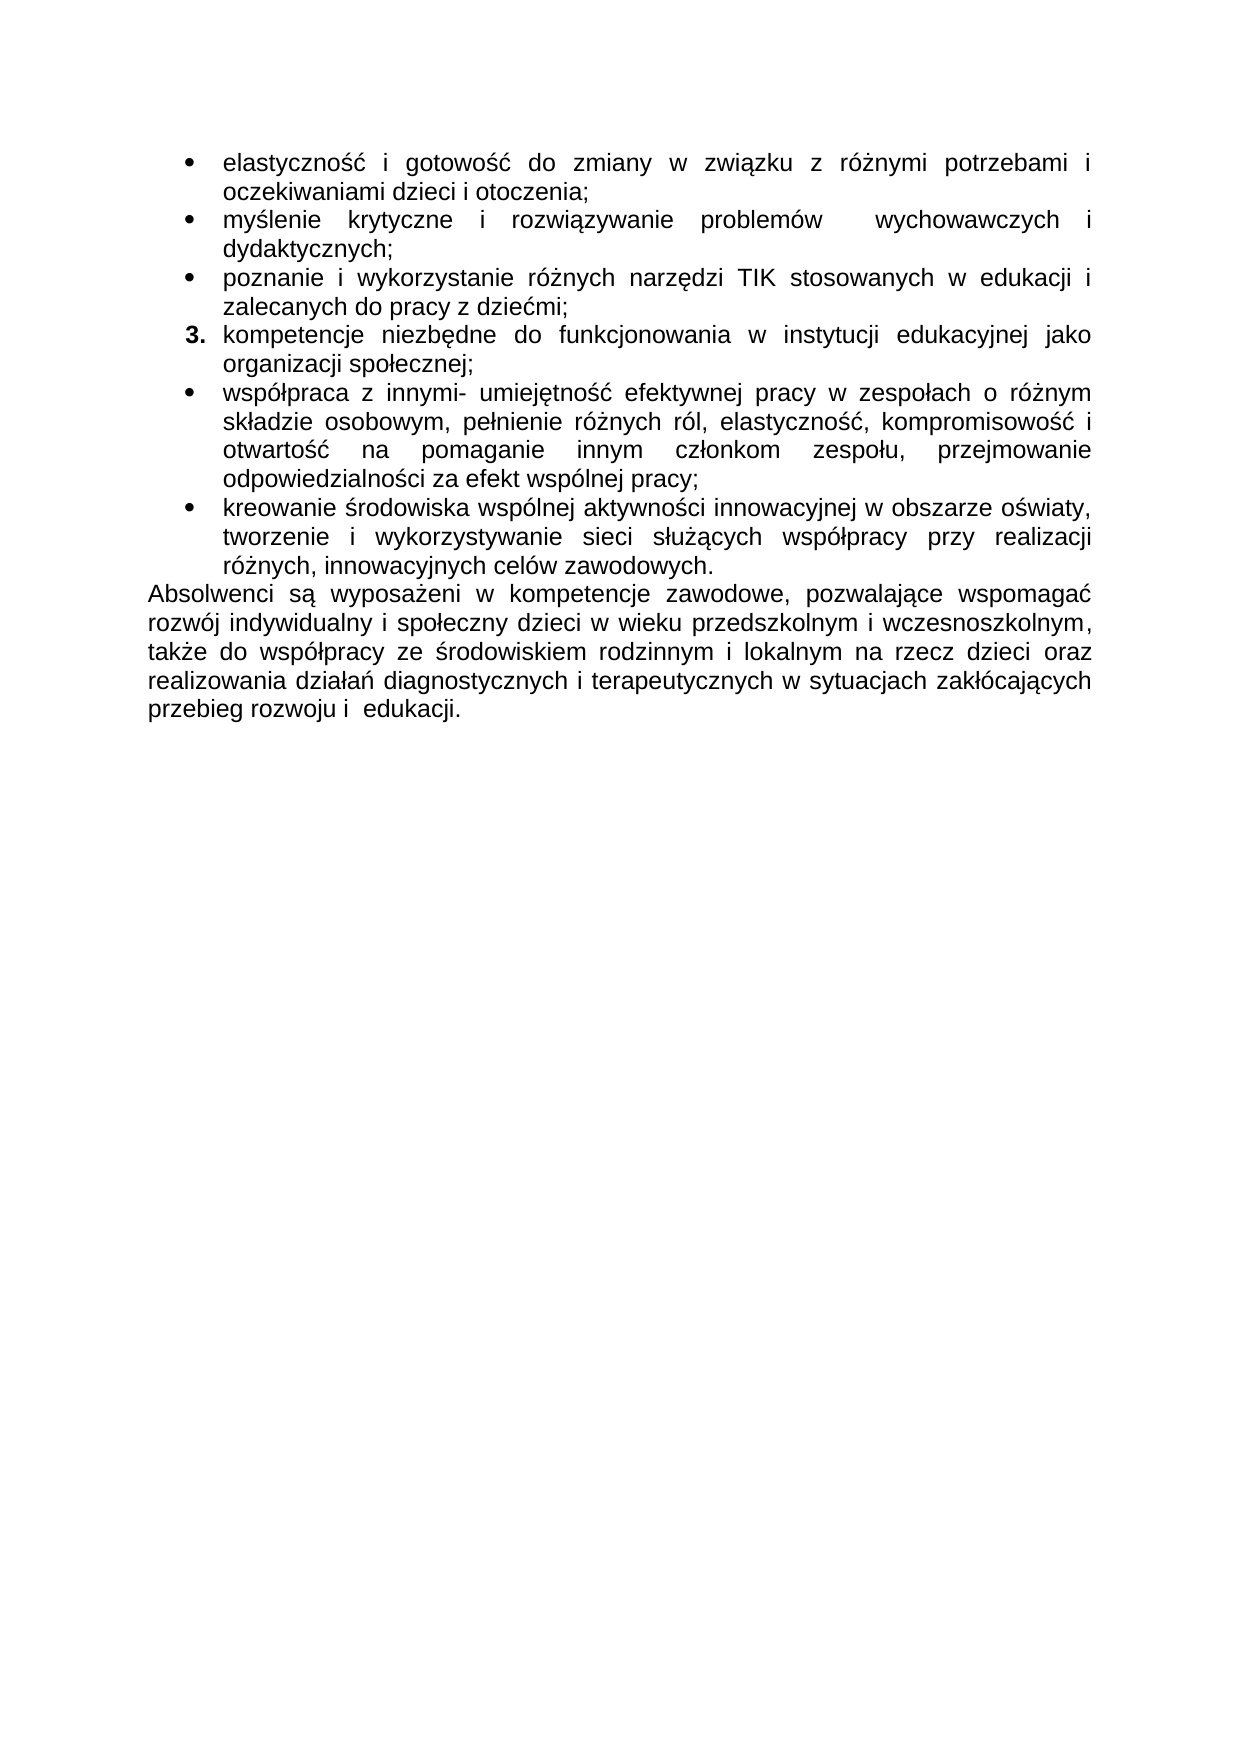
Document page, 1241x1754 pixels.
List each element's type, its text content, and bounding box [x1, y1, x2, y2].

list elastyczność i gotowość do zmiany w związku z różnymi potrzebami i oczekiwaniami dzieci i otoczenia; [185, 148, 1093, 205]
text Absolwenci są wyposażeni w kompetencje zawodowe, pozwalające wspomagać rozwój indywidualny i społeczny dzieci w wieku przedszkolnym i wczesnoszkolnym, także do współpracy ze środowiskiem rodzinnym i lokalnym na rzecz dzieci oraz realizowania działań diagnostycznych i terapeutycznych w sytuacjach zakłócających przebieg rozwoju i edukacji. [148, 579, 1093, 723]
list współpraca z innymi- umiejętność efektywnej pracy w zespołach o różnym składzie osobowym, pełnienie różnych ról, elastyczność, kompromisowość i otwartość na pomaganie innym członkom zespołu, przejmowanie odpowiedzialności za efekt wspólnej pracy; [185, 378, 1093, 493]
list kompetencje niezbędne do funkcjonowania w instytucji edukacyjnej jako organizacji społecznej; [185, 320, 1093, 378]
list poznanie i wykorzystanie różnych narzędzi TIK stosowanych w edukacji i zalecanych do pracy z dziećmi; [185, 263, 1093, 320]
list myślenie krytyczne i rozwiązywanie problemów wychowawczych i dydaktycznych; [185, 205, 1093, 263]
list kreowanie środowiska wspólnej aktywności innowacyjnej w obszarze oświaty, tworzenie i wykorzystywanie sieci służących współpracy przy realizacji różnych, innowacyjnych celów zawodowych. [185, 493, 1093, 579]
